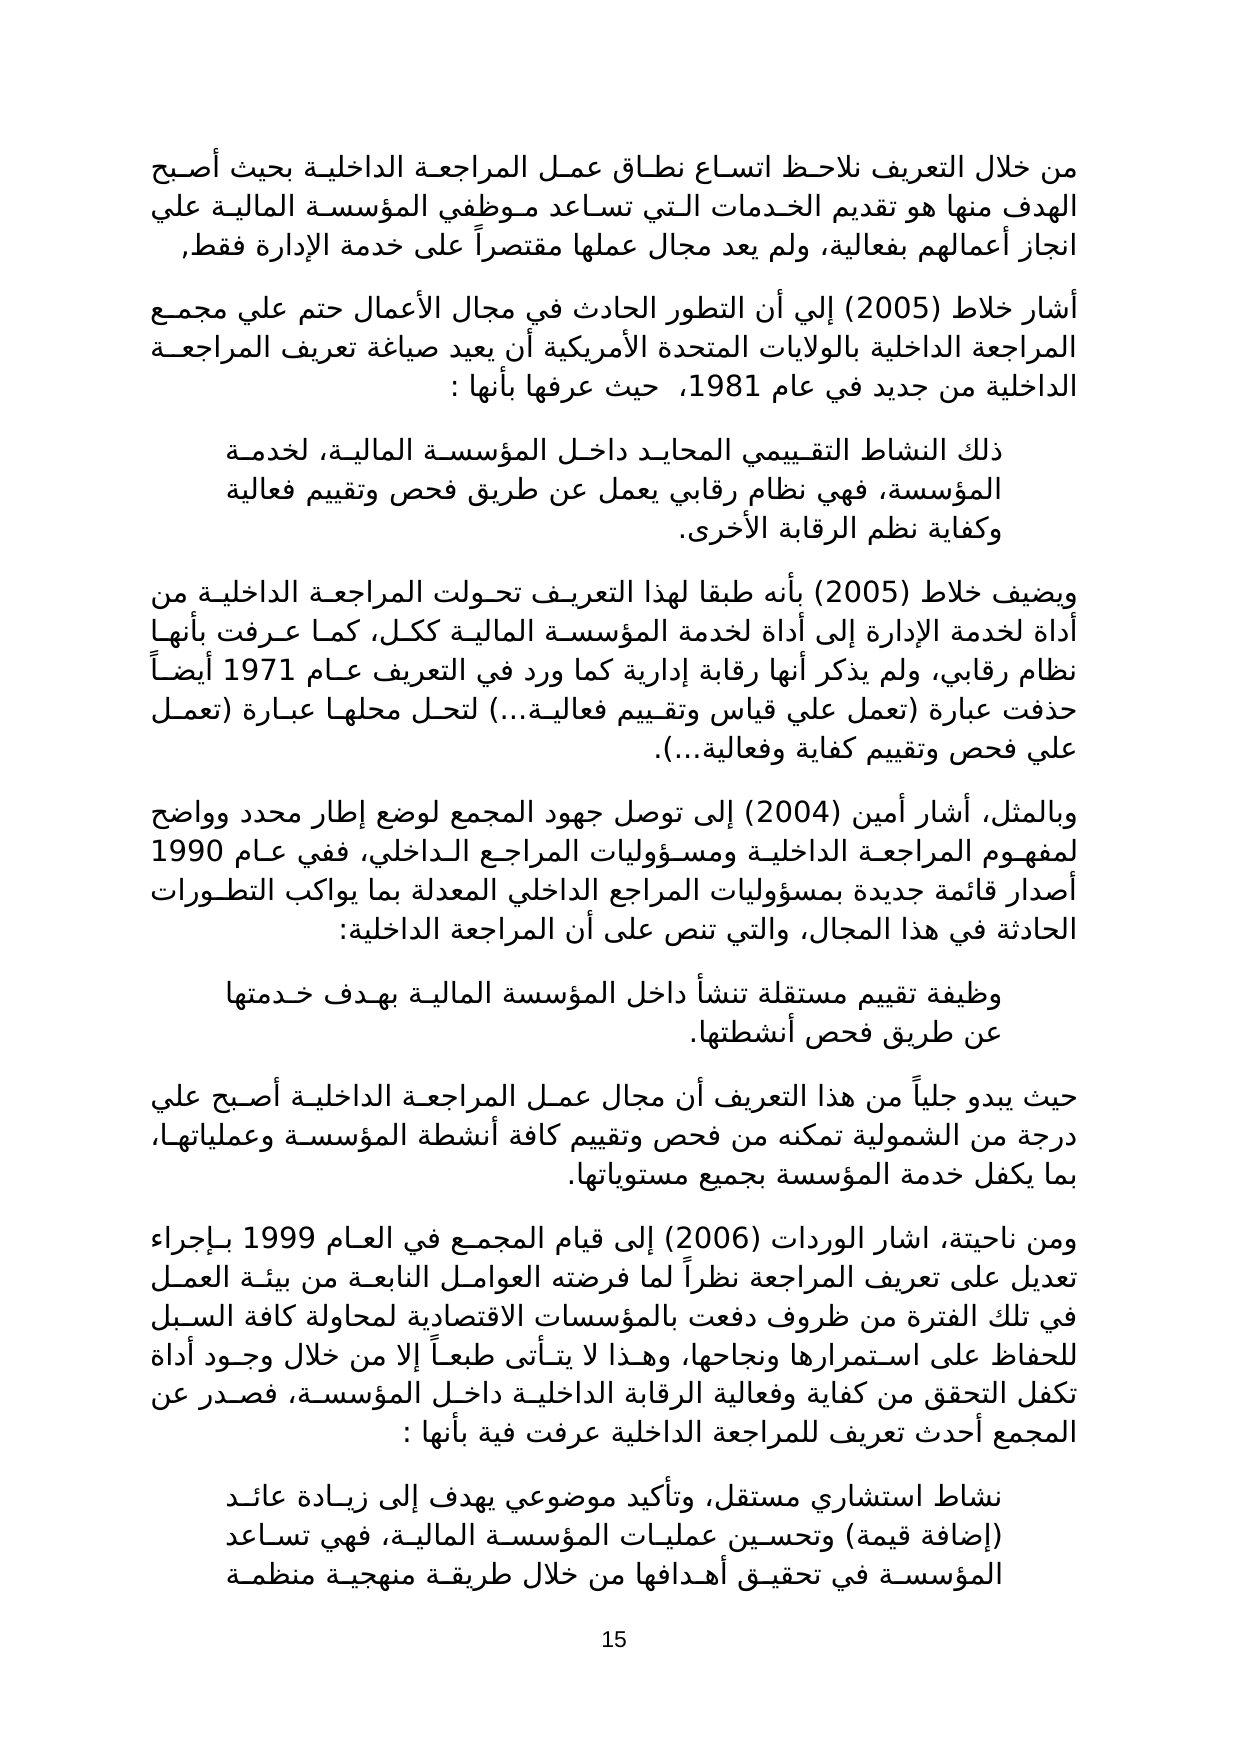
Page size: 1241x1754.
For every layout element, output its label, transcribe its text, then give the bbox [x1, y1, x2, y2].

text وظيفة تقييم مستقلة تنشأ داخل المؤسسة المالية بهدف خدمتها عن طريق فحص أنشطتها. [225, 976, 1003, 1049]
text وبالمثل، أشار أمين (2004) إلى توصل جهود المجمع لوضع إطار محدد وواضح لمفهوم المراجعة الداخلية ومسؤوليات المراجع الداخلي، ففي عام 1990 أصدار قائمة جديدة بمسؤوليات المراجع الداخلي المعدلة بما يواكب التطورات الحادثة في هذا المجال، والتي تنص على أن المراجعة الداخلية: [150, 795, 1078, 946]
text حيث يبدو جلياً من هذا التعريف أن مجال عمل المراجعة الداخلية أصبح علي درجة من الشمولية تمكنه من فحص وتقييم كافة أنشطة المؤسسة وعملياتها، بما يكفل خدمة المؤسسة بجميع مستوياتها. [150, 1079, 1078, 1191]
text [225, 1480, 1003, 1592]
text أشار خلاط (2005) إلي أن التطور الحادث في مجال الأعمال حتم علي مجمع المراجعة الداخلية بالولايات المتحدة الأمريكية أن يعيد صياغة تعريف المراجعة الداخلية من جديد في عام 1981، حيث عرفها بأنها : [150, 292, 1078, 404]
text ذلك النشاط التقييمي المحايد داخل المؤسسة المالية، لخدمة المؤسسة، فهي نظام رقابي يعمل عن طريق فحص وتقييم فعالية وكفاية نظم الرقابة الأخرى. [225, 434, 1003, 546]
text ومن ناحيتة، اشار الوردات (2006) إلى قيام المجمع في العام 1999 بإجراء تعديل على تعريف المراجعة نظراً لما فرضته العوامل النابعة من بيئة العمل في تلك الفترة من ظروف دفعت بالمؤسسات الاقتصادية لمحاولة كافة السبل للحفاظ على استمرارها ونجاحها، وهذا لا يتأتى طبعاً إلا من خلال وجود أداة تكفل التحقق من كفاية وفعالية الرقابة الداخلية داخل المؤسسة، فصدر عن المجمع أحدث تعريف للمراجعة الداخلية عرفت فية بأنها : [150, 1221, 1078, 1450]
text من خلال التعريف نلاحظ اتساع نطاق عمل المراجعة الداخلية بحيث أصبح الهدف منها هو تقديم الخدمات التي تساعد موظفي المؤسسة المالية علي انجاز أعمالهم بفعالية، ولم يعد مجال عملها مقتصراً على خدمة الإدارة فقط, [150, 150, 1078, 262]
text ويضيف خلاط (2005) بأنه طبقا لهذا التعريف تحولت المراجعة الداخلية من أداة لخدمة الإدارة إلى أداة لخدمة المؤسسة المالية ككل، كما عرفت بأنها نظام رقابي، ولم يذكر أنها رقابة إدارية كما ورد في التعريف عام 1971 أيضاً حذفت عبارة (تعمل علي قياس وتقييم فعالية...) لتحل محلها عبارة (تعمل علي فحص وتقييم كفاية وفعالية...). [150, 576, 1078, 765]
